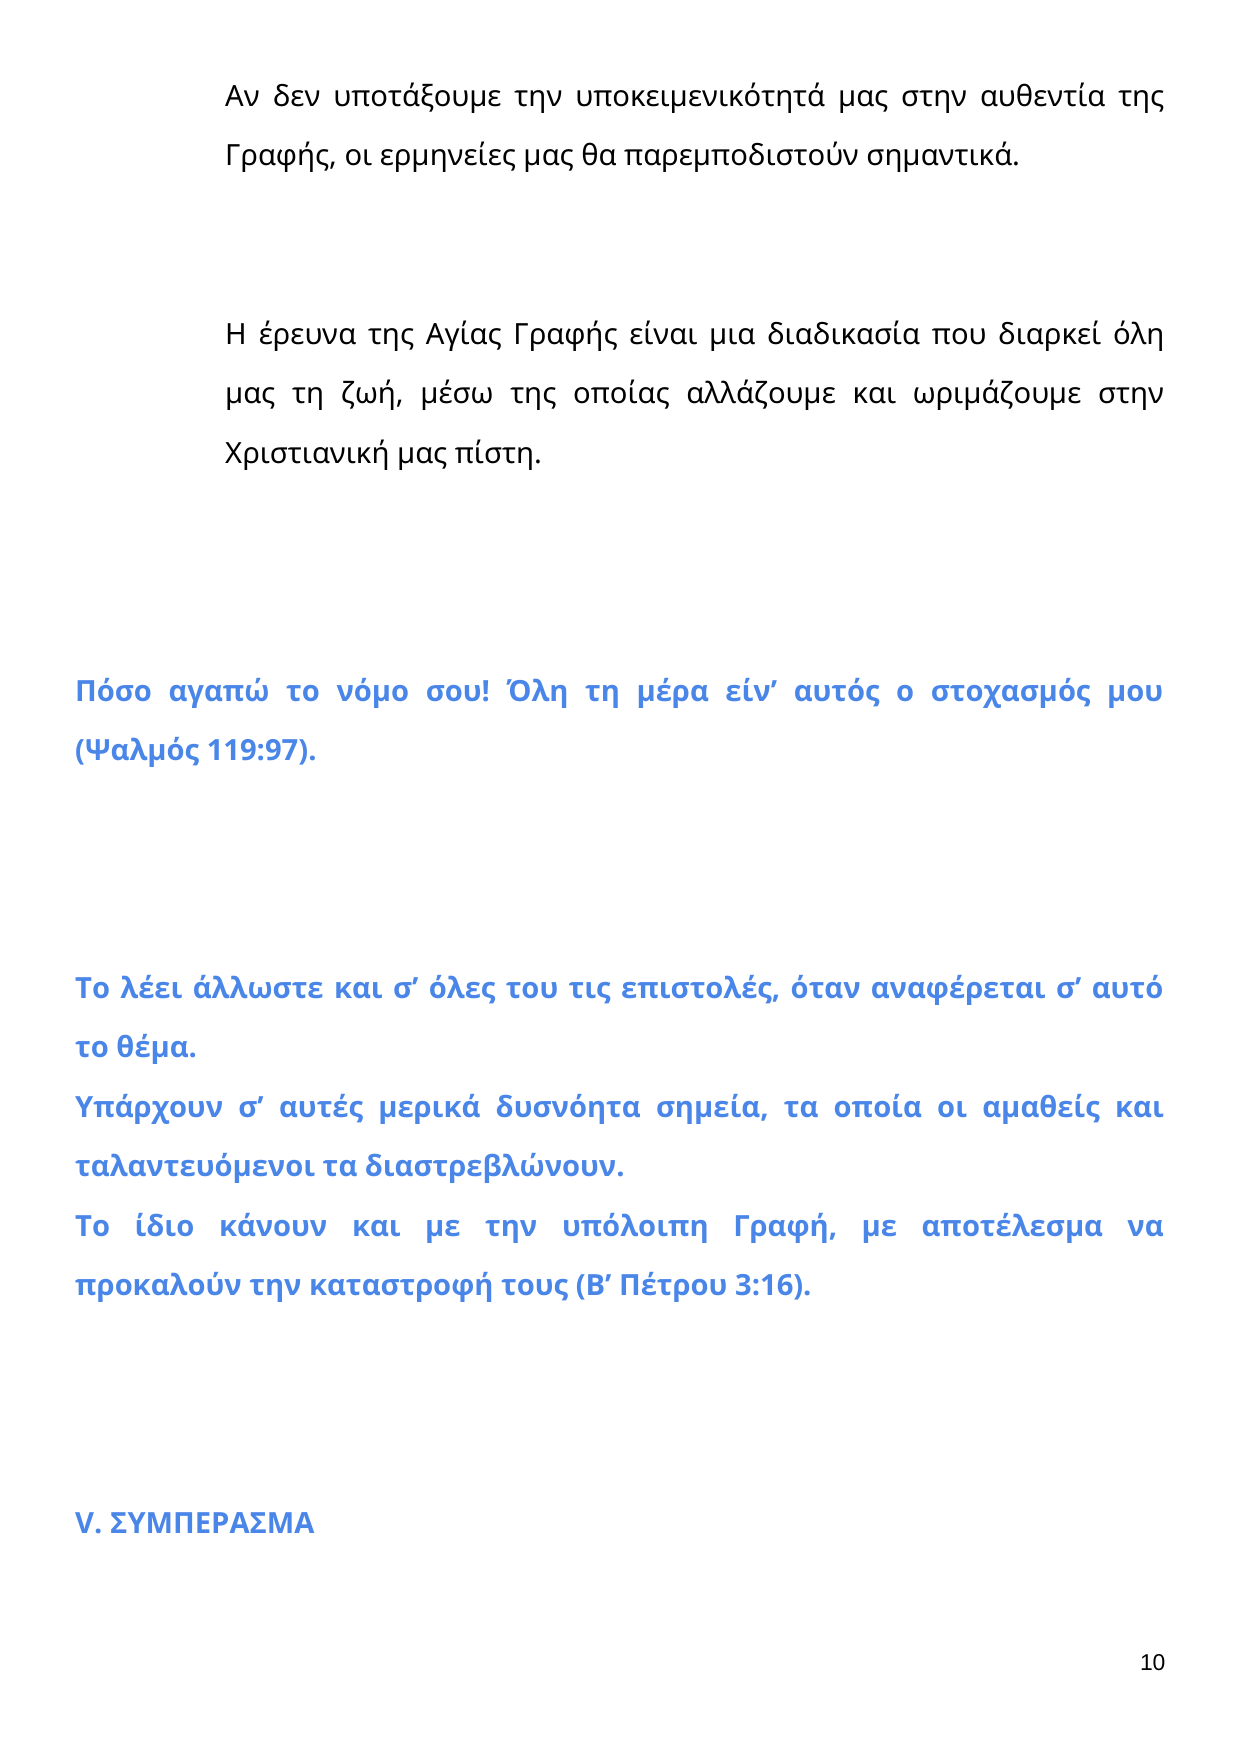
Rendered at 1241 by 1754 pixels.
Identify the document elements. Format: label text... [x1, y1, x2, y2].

text Υπάρχουν σ’ αυτές μερικά δυσνόητα σημεία, τα οποία οι αμαθείς και ταλαντευόμενοι τα διαστρεβλώνουν. [75, 1086, 1165, 1185]
text V. ΣΥΜΠΕΡΑΣΜΑ [75, 1502, 1165, 1542]
text Το ίδιο κάνουν και με την υπόλοιπη Γραφή, με αποτέλεσμα να προκαλούν την καταστροφή τους (Β’ Πέτρου 3:16). [75, 1205, 1165, 1304]
text Πόσο αγαπώ το νόμο σου! Όλη τη μέρα είν’ αυτός ο στοχασμός μου (Ψαλμός 119:97). [75, 670, 1165, 769]
text Αν δεν υποτάξουμε την υποκειμενικότητά μας στην αυθεντία της Γραφής, οι ερμηνείες μας θα παρεμποδιστούν σημαντικά. [225, 75, 1165, 174]
text Το λέει άλλωστε και σ’ όλες του τις επιστολές, όταν αναφέρεται σ’ αυτό το θέμα. [75, 967, 1165, 1066]
text Η έρευνα της Αγίας Γραφής είναι μια διαδικασία που διαρκεί όλη μας τη ζωή, μέσω της οποίας αλλάζουμε και ωριμάζουμε στην Χριστιανική μας πίστη. [225, 313, 1165, 472]
